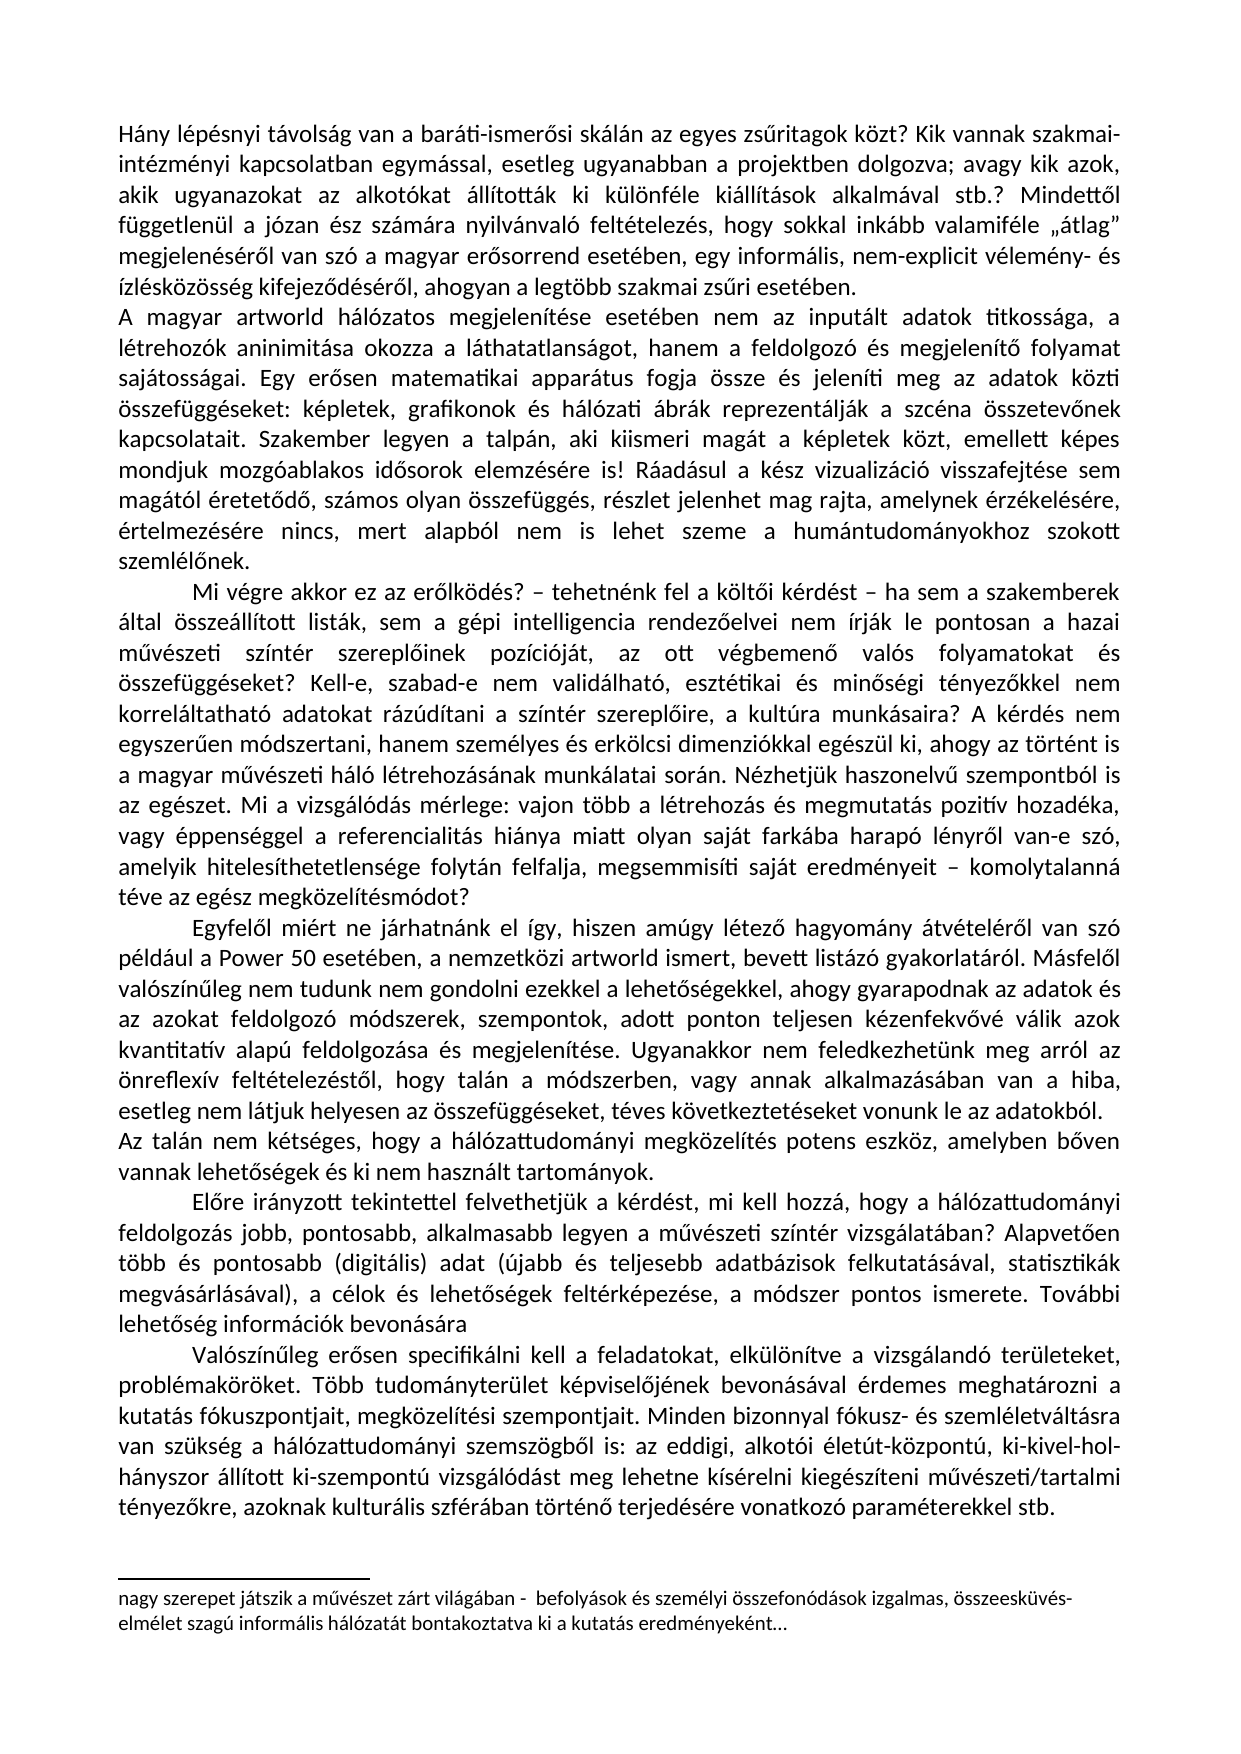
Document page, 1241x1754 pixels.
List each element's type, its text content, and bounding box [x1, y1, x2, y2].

text Egyfelől miért ne járhatnánk el így, hiszen amúgy létező hagyomány átvételéről van szó például a Power 50 esetében, a nemzetközi artworld ismert, bevett listázó gyakorlatáról. Másfelől valószínűleg nem tudunk nem gondolni ezekkel a lehetőségekkel, ahogy gyarapodnak az adatok és az azokat feldolgozó módszerek, szempontok, adott ponton teljesen kézenfekvővé válik azok kvantitatív alapú feldolgozása és megjelenítése. Ugyanakkor nem feledkezhetünk meg arról az önreflexív feltételezéstől, hogy talán a módszerben, vagy annak alkalmazásában van a hiba, esetleg nem látjuk helyesen az összefüggéseket, téves következtetéseket vonunk le az adatokból. [118, 912, 1122, 1125]
text Az talán nem kétséges, hogy a hálózattudományi megközelítés potens eszköz, amelyben bőven vannak lehetőségek és ki nem használt tartományok. [118, 1125, 1122, 1186]
text Mi végre akkor ez az erőlködés? – tehetnénk fel a költői kérdést – ha sem a szakemberek által összeállított listák, sem a gépi intelligencia rendezőelvei nem írják le pontosan a hazai művészeti színtér szereplőinek pozícióját, az ott végbemenő valós folyamatokat és összefüggéseket? Kell-e, szabad-e nem validálható, esztétikai és minőségi tényezőkkel nem korreláltatható adatokat rázúdítani a színtér szereplőire, a kultúra munkásaira? A kérdés nem egyszerűen módszertani, hanem személyes és erkölcsi dimenziókkal egészül ki, ahogy az történt is a magyar művészeti háló létrehozásának munkálatai során. Nézhetjük haszonelvű szempontból is az egészet. Mi a vizsgálódás mérlege: vajon több a létrehozás és megmutatás pozitív hozadéka, vagy éppenséggel a referencialitás hiánya miatt olyan saját farkába harapó lényről van-e szó, amelyik hitelesíthetetlensége folytán felfalja, megsemmisíti saját eredményeit – komolytalanná téve az egész megközelítésmódot? [118, 576, 1122, 912]
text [118, 118, 1122, 301]
text Valószínűleg erősen specifikálni kell a feladatokat, elkülönítve a vizsgálandó területeket, problémaköröket. Több tudományterület képviselőjének bevonásával érdemes meghatározni a kutatás fókuszpontjait, megközelítési szempontjait. Minden bizonnyal fókusz- és szemléletváltásra van szükség a hálózattudományi szemszögből is: az eddigi, alkotói életút-központú, ki-kivel-hol-hányszor állított ki-szempontú vizsgálódást meg lehetne kísérelni kiegészíteni művészeti/tartalmi tényezőkre, azoknak kulturális szférában történő terjedésére vonatkozó paraméterekkel stb. [118, 1339, 1122, 1522]
text A magyar artworld hálózatos megjelenítése esetében nem az inputált adatok titkossága, a létrehozók aninimitása okozza a láthatatlanságot, hanem a feldolgozó és megjelenítő folyamat sajátosságai. Egy erősen matematikai apparátus fogja össze és jeleníti meg az adatok közti összefüggéseket: képletek, grafikonok és hálózati ábrák reprezentálják a szcéna összetevőnek kapcsolatait. Szakember legyen a talpán, aki kiismeri magát a képletek közt, emellett képes mondjuk mozgóablakos idősorok elemzésére is! Ráadásul a kész vizualizáció visszafejtése sem magától éretetődő, számos olyan összefüggés, részlet jelenhet mag rajta, amelynek érzékelésére, értelmezésére nincs, mert alapból nem is lehet szeme a humántudományokhoz szokott szemlélőnek. [118, 301, 1122, 576]
text Előre irányzott tekintettel felvethetjük a kérdést, mi kell hozzá, hogy a hálózattudományi feldolgozás jobb, pontosabb, alkalmasabb legyen a művészeti színtér vizsgálatában? Alapvetően több és pontosabb (digitális) adat (újabb és teljesebb adatbázisok felkutatásával, statisztikák megvásárlásával), a célok és lehetőségek feltérképezése, a módszer pontos ismerete. További lehetőség információk bevonására [118, 1186, 1122, 1339]
